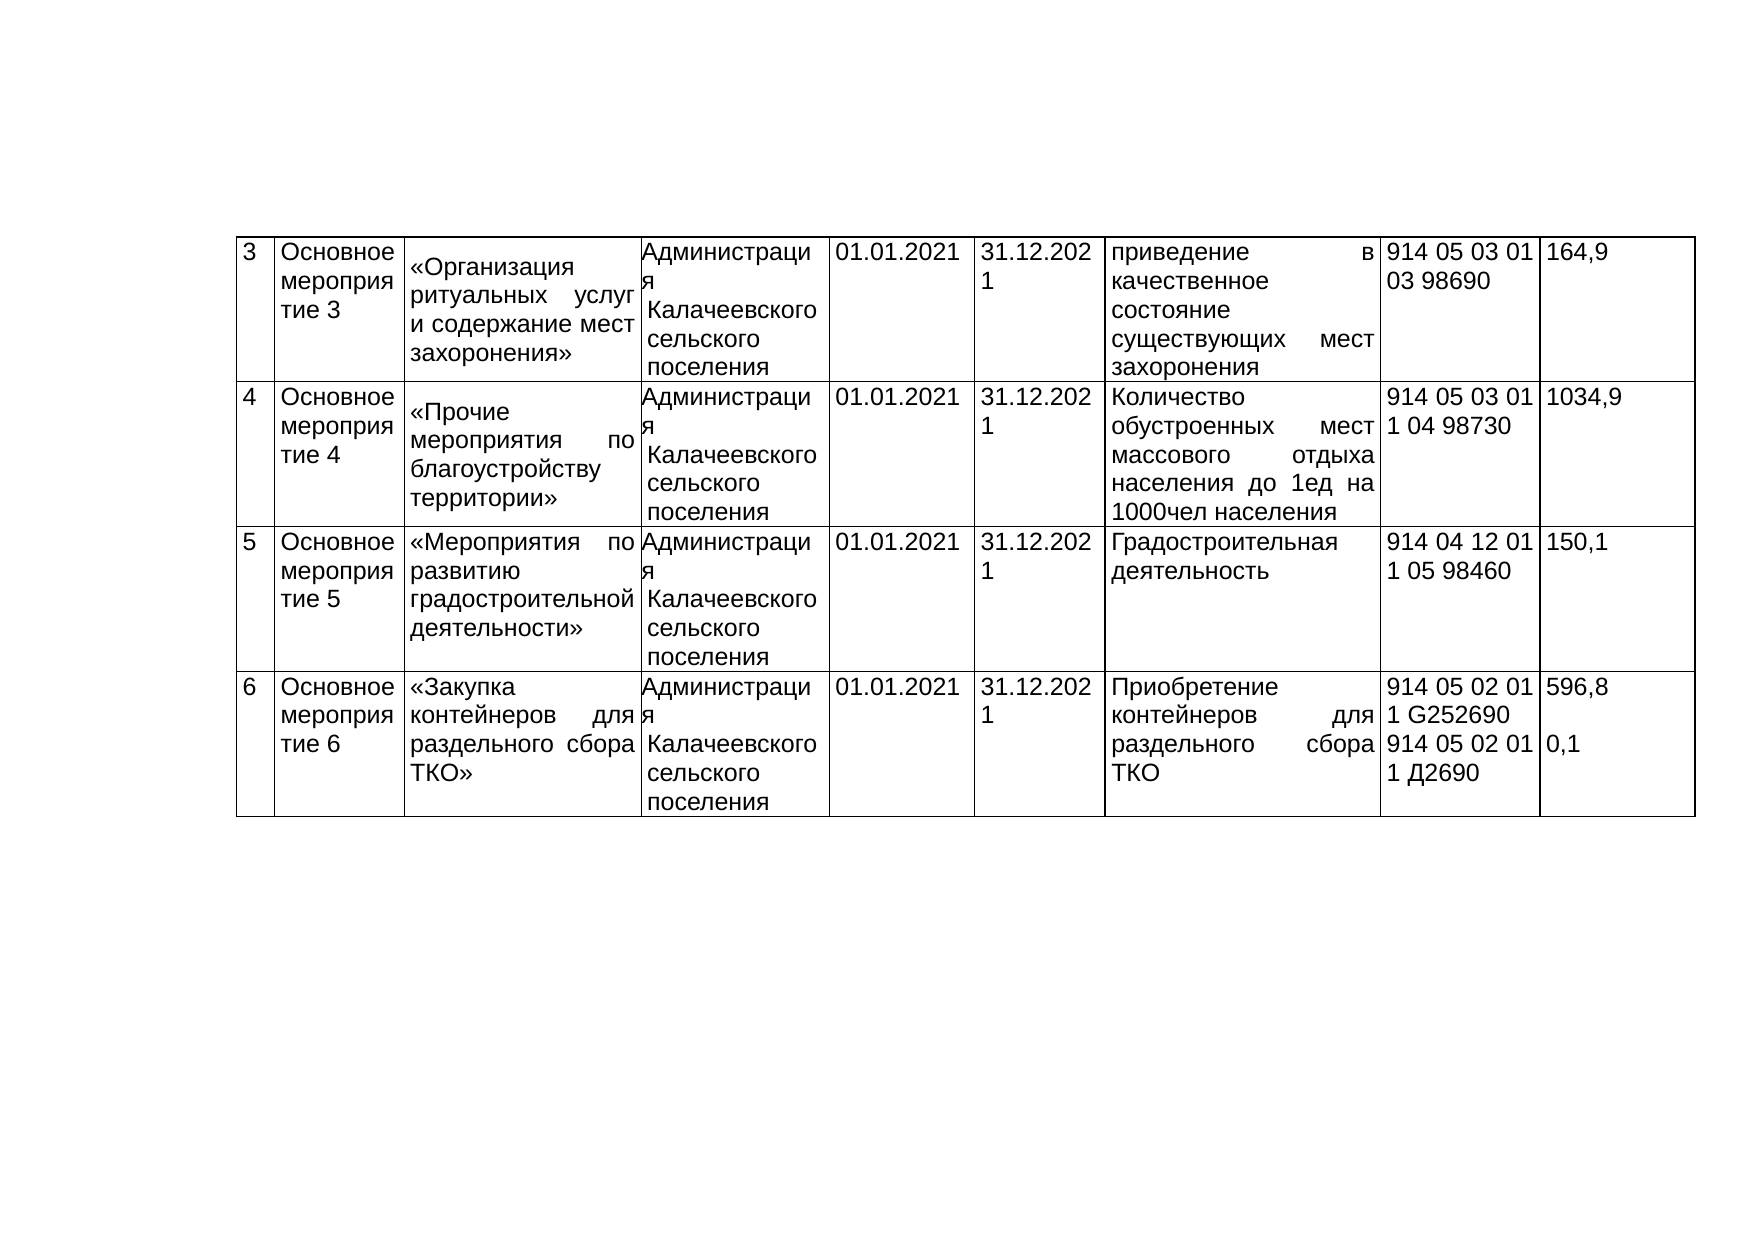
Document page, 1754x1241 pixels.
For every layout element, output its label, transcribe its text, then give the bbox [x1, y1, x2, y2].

table_cell «Мероприятия по развитию градостроительной деятельности» [405, 527, 641, 671]
table_cell 31.12.2021 [975, 382, 1104, 526]
table_cell 4 [237, 382, 274, 526]
table_cell 31.12.2021 [975, 527, 1104, 671]
table_cell Градостроительная деятельность [1106, 527, 1380, 671]
table_cell 31.12.2021 [975, 672, 1104, 816]
table_cell «Организация ритуальных услуг и содержание мест захоронения» [405, 238, 641, 381]
table_cell 01.01.2021 [830, 382, 974, 526]
table_cell Основное мероприятие 5 [275, 527, 404, 671]
table_cell Приобретение контейнеров для раздельного сбора ТКО [1106, 672, 1380, 816]
table_cell Количество обустроенных мест массового отдыха населения до 1ед на 1000чел населения [1106, 382, 1380, 526]
table_cell 164,9 [1541, 238, 1694, 381]
table_cell 596,8 0,1 [1541, 672, 1694, 816]
table_cell «Закупка контейнеров для раздельного сбора ТКО» [405, 672, 641, 816]
table_cell 01.01.2021 [830, 527, 974, 671]
table_cell 914 05 02 01 1 G252690 914 05 02 01 1 Д2690 [1381, 672, 1539, 816]
table_cell Администрация Калачеевскогосельского поселения [642, 238, 829, 381]
table_cell Администрация Калачеевскогосельского поселения [642, 382, 829, 526]
table_cell Основное мероприятие 6 [275, 672, 404, 816]
table_cell 6 [237, 672, 274, 816]
table_cell 1034,9 [1541, 382, 1694, 526]
table_cell 01.01.2021 [830, 238, 974, 381]
table_cell Администрация Калачеевскогосельского поселения [642, 672, 829, 816]
table_cell 3 [237, 238, 274, 381]
table_cell Администрация Калачеевскогосельского поселения [642, 527, 829, 671]
table_cell 5 [237, 527, 274, 671]
table_cell 31.12.2021 [975, 238, 1104, 381]
table_cell 150,1 [1541, 527, 1694, 671]
table_cell «Прочие мероприятия по благоустройству территории» [405, 382, 641, 526]
table_cell Основное мероприятие 4 [275, 382, 404, 526]
table_cell Основное мероприятие 3 [275, 238, 404, 381]
table_cell 914 05 03 01 1 04 98730 [1381, 382, 1539, 526]
table_cell 914 05 03 01 03 98690 [1381, 238, 1539, 381]
table_cell 914 04 12 01 1 05 98460 [1381, 527, 1539, 671]
table_cell приведение в качественное состояние существующих мест захоронения [1106, 238, 1380, 381]
table_cell 01.01.2021 [830, 672, 974, 816]
